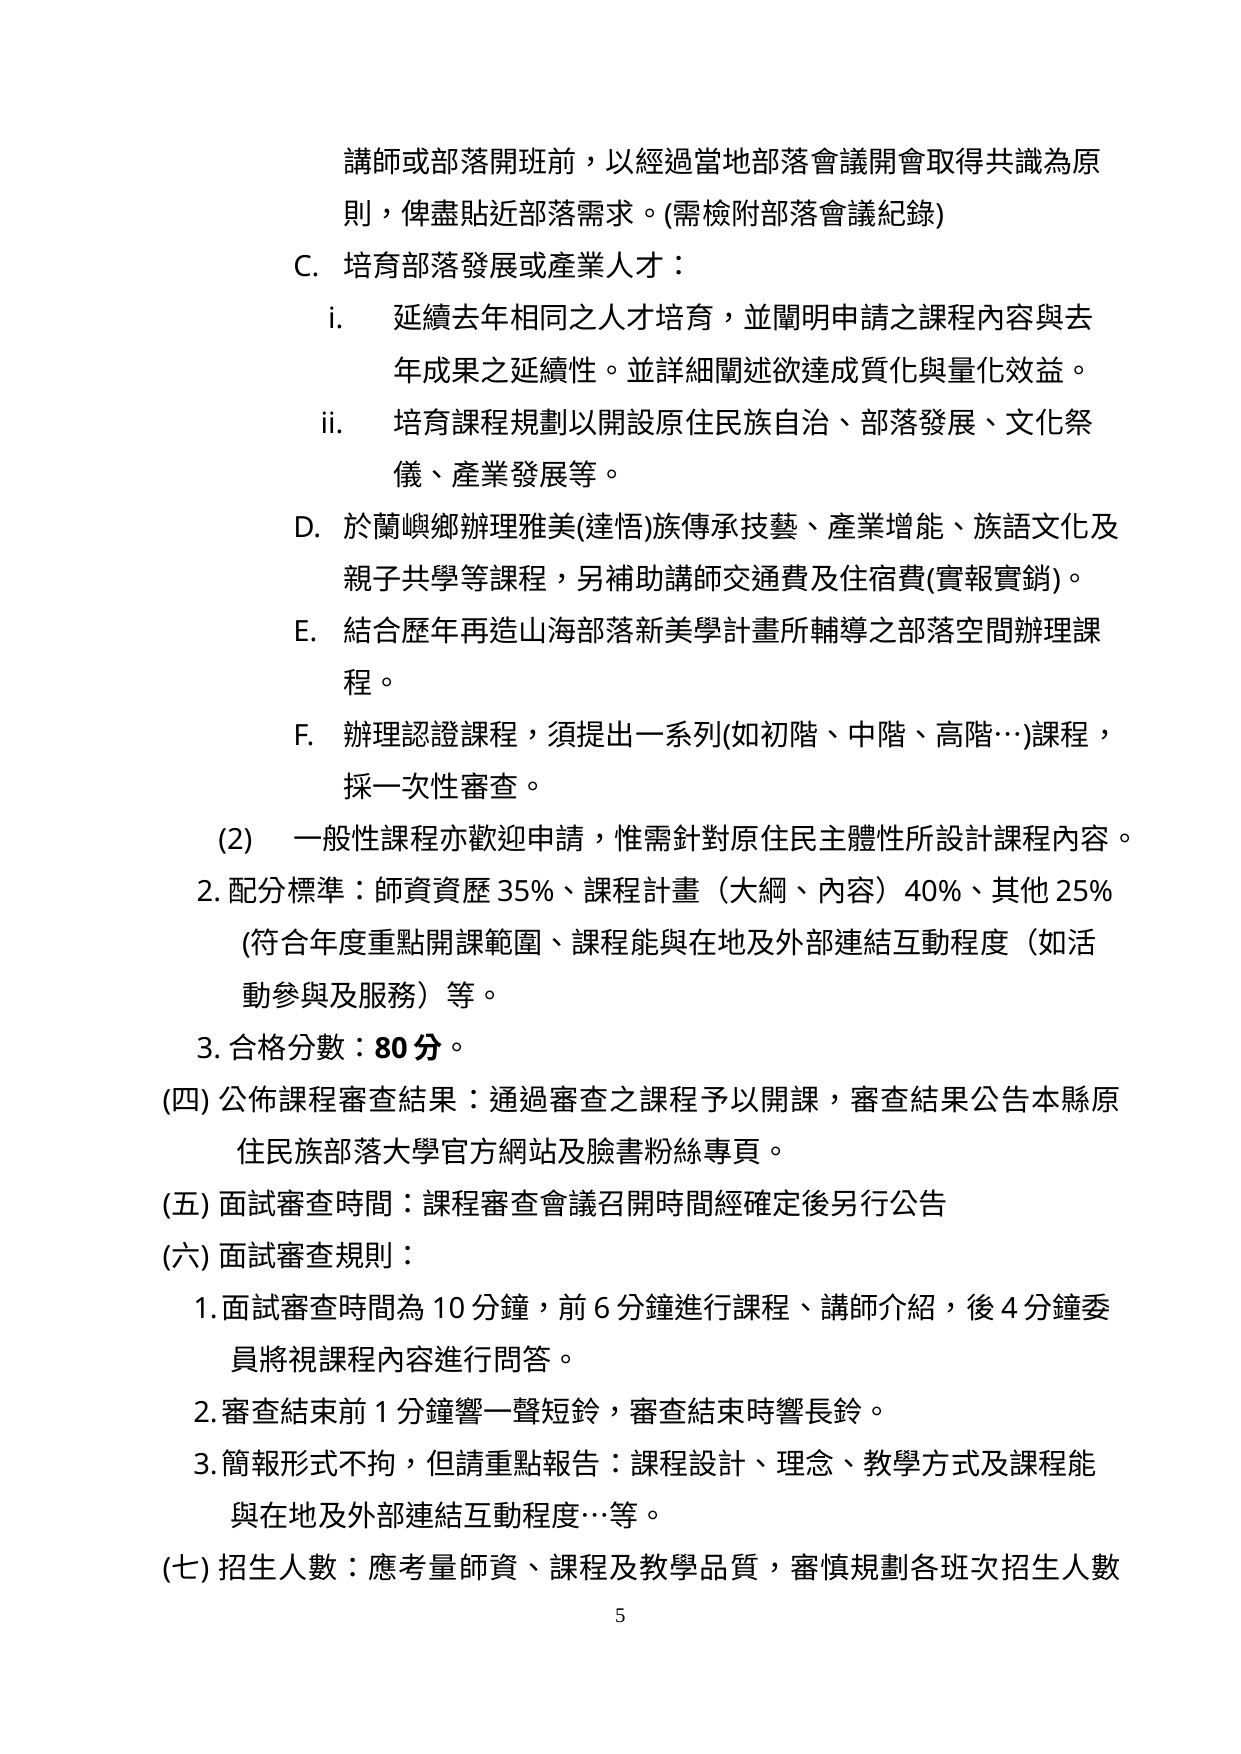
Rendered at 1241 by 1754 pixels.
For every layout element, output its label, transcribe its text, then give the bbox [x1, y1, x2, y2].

list 延續去年相同之人才培育，並闡明申請之課程內容與去年成果之延續性。並詳細闡述欲達成質化與量化效益。 [343, 285, 1122, 389]
list 公佈課程審查結果：通過審查之課程予以開課，審查結果公告本縣原住民族部落大學官方網站及臉書粉絲專頁。 [162, 1067, 1122, 1171]
text 2. 配分標準：師資資歷35%、課程計畫（大綱、內容）40%、其他25%(符合年度重點開課範圍、課程能與在地及外部連結互動程度（如活動參與及服務）等。 [196, 858, 1122, 1014]
list 面試審查時間為10分鐘，前6分鐘進行課程、講師介紹，後4分鐘委員將視課程內容進行問答。 [193, 1275, 1122, 1379]
list 一般性課程亦歡迎申請，惟需針對原住民主體性所設計課程內容。 [218, 806, 1122, 858]
list 面試審查規則： [162, 1223, 1122, 1275]
text 3. 合格分數：80分。 [196, 1014, 1122, 1067]
list 培育部落發展或產業人才： [293, 233, 1122, 285]
list 於蘭嶼鄉辦理雅美(達悟)族傳承技藝、產業增能、族語文化及親子共學等課程，另補助講師交通費及住宿費(實報實銷)。 [293, 494, 1122, 598]
list 簡報形式不拘，但請重點報告：課程設計、理念、教學方式及課程能與在地及外部連結互動程度…等。 [193, 1431, 1122, 1535]
list 講師或部落開班前，以經過當地部落會議開會取得共識為原則，俾盡貼近部落需求。(需檢附部落會議紀錄) [343, 129, 1122, 233]
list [162, 1535, 1122, 1587]
list 辦理認證課程，須提出一系列(如初階、中階、高階…)課程，採一次性審查。 [293, 702, 1122, 806]
list 審查結束前1分鐘響一聲短鈴，審查結束時響長鈴。 [193, 1379, 1122, 1431]
list 面試審查時間：課程審查會議召開時間經確定後另行公告 [162, 1171, 1122, 1223]
list 培育課程規劃以開設原住民族自治、部落發展、文化祭儀、產業發展等。 [343, 389, 1122, 494]
list 結合歷年再造山海部落新美學計畫所輔導之部落空間辦理課程。 [293, 598, 1122, 702]
